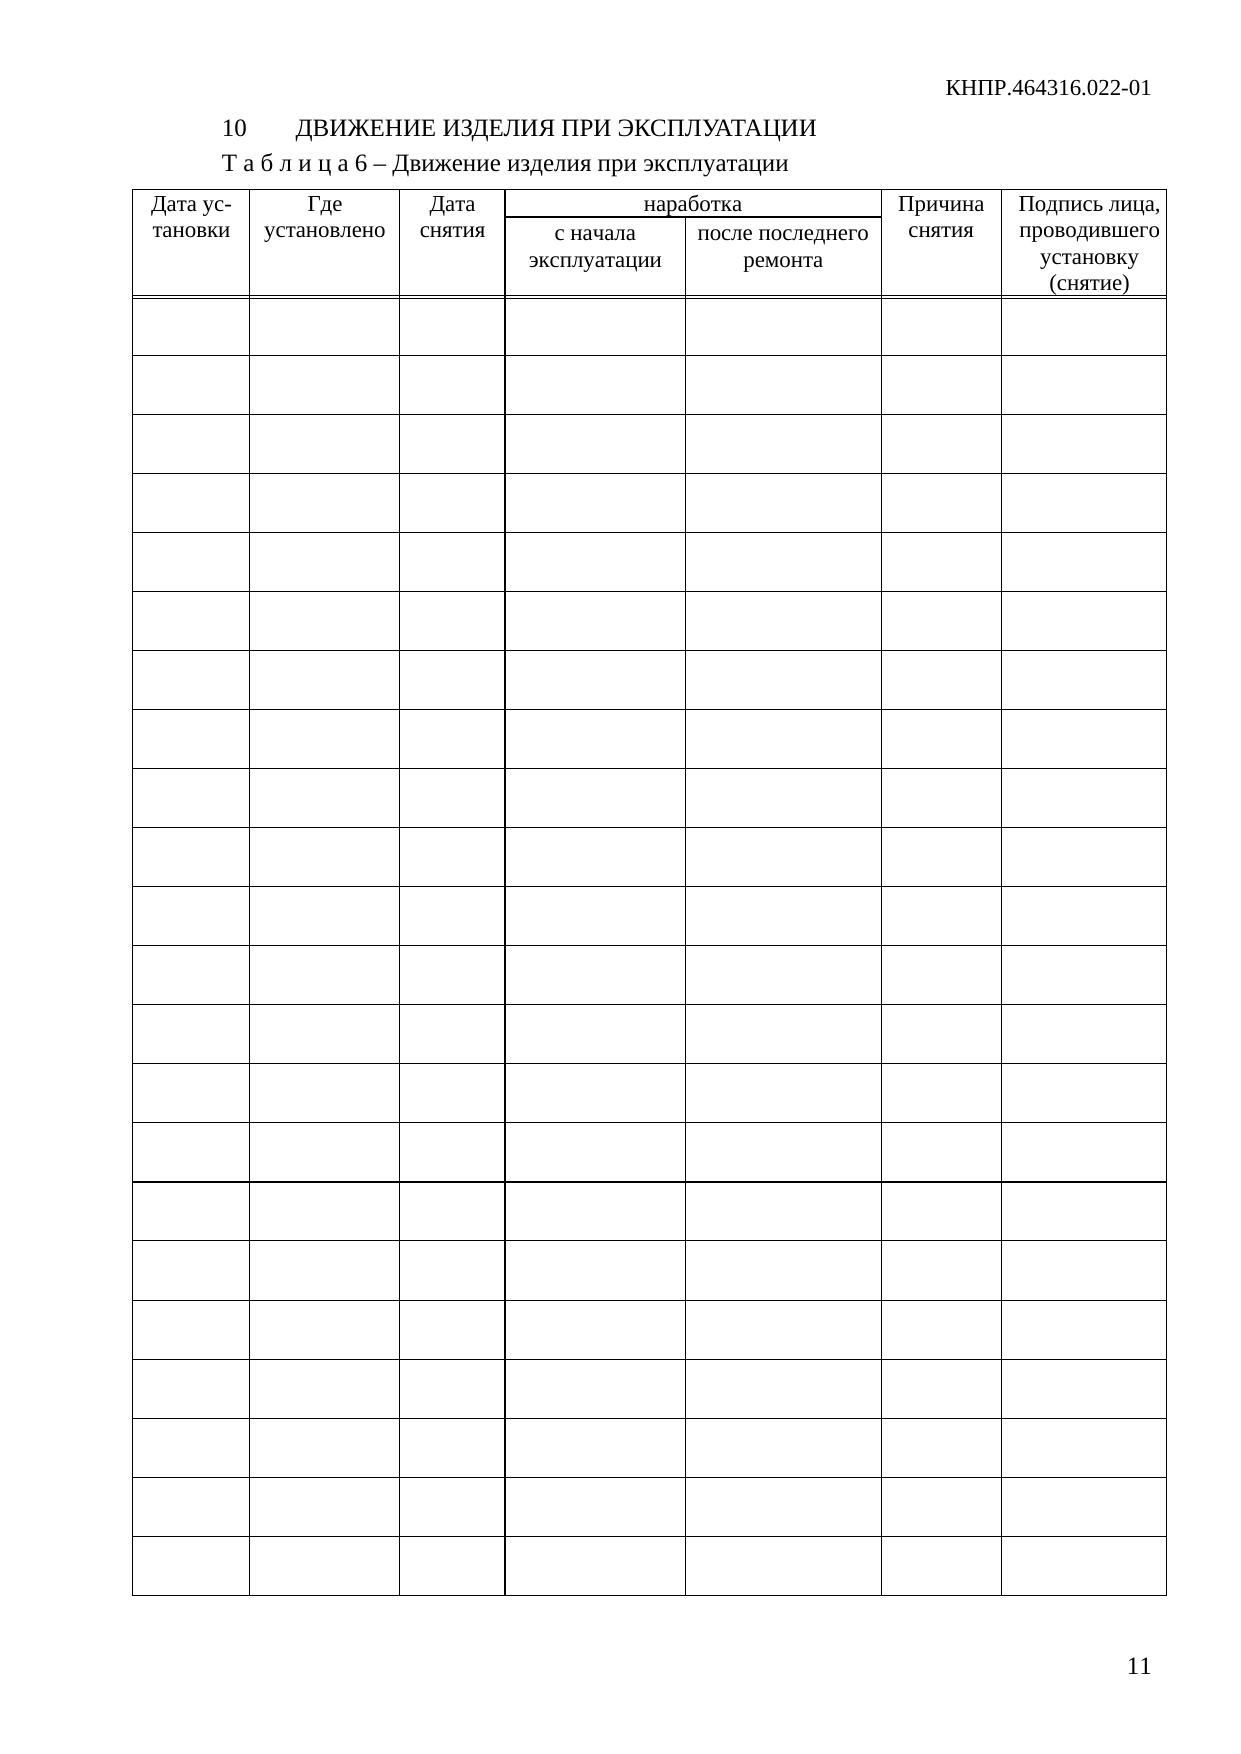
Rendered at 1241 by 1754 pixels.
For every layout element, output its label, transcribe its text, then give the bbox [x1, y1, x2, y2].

table_cell [882, 299, 1001, 354]
table_cell [506, 710, 685, 768]
table_cell [400, 828, 504, 886]
table_cell [400, 1537, 504, 1595]
table_cell [686, 1301, 881, 1358]
table_header Где установлено [250, 190, 399, 295]
table_cell [686, 415, 881, 473]
table_cell [400, 1241, 504, 1299]
table_cell [506, 592, 685, 650]
table_cell [400, 415, 504, 473]
table_cell [506, 1123, 685, 1181]
table_cell [400, 887, 504, 945]
table_cell [250, 1301, 399, 1358]
table_cell [250, 1419, 399, 1477]
table_cell [686, 299, 881, 354]
table_cell [250, 946, 399, 1004]
table_cell [686, 474, 881, 532]
table_cell [250, 1241, 399, 1299]
table_cell [686, 1005, 881, 1063]
table_cell [400, 299, 504, 354]
table_cell [133, 1241, 249, 1299]
table_cell с начала эксплуатации [506, 218, 685, 295]
table_header Дата снятия [400, 190, 504, 295]
table_cell [506, 1183, 685, 1240]
table_cell [400, 1183, 504, 1240]
table_cell [133, 1419, 249, 1477]
table_cell [250, 592, 399, 650]
table_header Причина снятия [882, 190, 1001, 295]
table_cell [250, 1360, 399, 1418]
table_cell [133, 1064, 249, 1122]
table_cell [250, 710, 399, 768]
table_cell [1002, 769, 1166, 827]
table_cell [686, 1123, 881, 1181]
table_cell [506, 1537, 685, 1595]
table_cell [686, 1241, 881, 1299]
table_cell [506, 474, 685, 532]
table_cell [1002, 474, 1166, 532]
table_cell [133, 1005, 249, 1063]
table_cell [1002, 1064, 1166, 1122]
table_cell [133, 474, 249, 532]
table_cell [686, 1183, 881, 1240]
table_cell [400, 1301, 504, 1358]
table_cell после последнего ремонта [686, 218, 881, 295]
table_cell [506, 1478, 685, 1536]
table_cell [1002, 828, 1166, 886]
table_cell [133, 710, 249, 768]
table_cell [133, 1123, 249, 1181]
table_cell [506, 769, 685, 827]
table_cell [1002, 1005, 1166, 1063]
table_cell [686, 710, 881, 768]
table_cell [250, 887, 399, 945]
table_cell [250, 651, 399, 709]
table_cell [686, 1064, 881, 1122]
table_cell [400, 710, 504, 768]
table_cell [882, 1478, 1001, 1536]
table_cell [1002, 1241, 1166, 1299]
table_cell [882, 651, 1001, 709]
table_cell [250, 1123, 399, 1181]
table_cell [506, 1360, 685, 1418]
table_cell [506, 1301, 685, 1358]
table_cell [506, 1064, 685, 1122]
table_cell [133, 1478, 249, 1536]
table_cell [882, 1419, 1001, 1477]
table_cell [1002, 946, 1166, 1004]
table_cell [506, 1419, 685, 1477]
table_cell [506, 299, 685, 354]
table_cell [400, 592, 504, 650]
table_cell [133, 1360, 249, 1418]
table_cell [686, 828, 881, 886]
table_cell [133, 356, 249, 413]
table_cell [686, 1478, 881, 1536]
table_cell [400, 1419, 504, 1477]
table_cell [506, 651, 685, 709]
table_cell [133, 533, 249, 591]
table_cell [1002, 1183, 1166, 1240]
table_cell [250, 828, 399, 886]
table_cell [882, 946, 1001, 1004]
table_cell [133, 1183, 249, 1240]
table_cell [133, 1537, 249, 1595]
table_cell [882, 1360, 1001, 1418]
table_cell [400, 946, 504, 1004]
table_cell [686, 1360, 881, 1418]
table_cell [250, 1537, 399, 1595]
table_cell [882, 1005, 1001, 1063]
table_cell [882, 1301, 1001, 1358]
table_cell [506, 356, 685, 413]
table_cell [250, 1478, 399, 1536]
table_cell [1002, 1301, 1166, 1358]
table_cell [250, 1064, 399, 1122]
table_cell [1002, 415, 1166, 473]
table_header наработка [506, 190, 881, 216]
table_cell [882, 592, 1001, 650]
table_cell [506, 828, 685, 886]
table_cell [250, 1005, 399, 1063]
subtitle ДВИЖЕНИЕ ИЗДЕЛИЯ ПРИ ЭКСПЛУАТАЦИИ [148, 113, 1152, 141]
table_cell [250, 299, 399, 354]
table_cell [506, 1005, 685, 1063]
table_cell [133, 946, 249, 1004]
table_cell [882, 1064, 1001, 1122]
table_cell [882, 828, 1001, 886]
table_cell [250, 415, 399, 473]
table_cell [882, 1537, 1001, 1595]
table_cell [686, 592, 881, 650]
table_cell [1002, 356, 1166, 413]
table_cell [133, 769, 249, 827]
table_cell [1002, 1478, 1166, 1536]
table_cell [686, 769, 881, 827]
table_cell [882, 1123, 1001, 1181]
table_cell [686, 651, 881, 709]
table_cell [400, 1123, 504, 1181]
table_cell [133, 592, 249, 650]
table_cell [400, 356, 504, 413]
table_cell [882, 769, 1001, 827]
table_cell [400, 1360, 504, 1418]
table_cell [882, 356, 1001, 413]
text Т а б л и ц а 6 – Движение изделия при эксплуатации [148, 148, 1152, 176]
table_cell [400, 1478, 504, 1536]
table_cell [686, 1537, 881, 1595]
table_cell [250, 533, 399, 591]
table_cell [133, 299, 249, 354]
table_cell [1002, 1123, 1166, 1181]
table_cell [506, 1241, 685, 1299]
table_cell [400, 769, 504, 827]
table_cell [882, 1183, 1001, 1240]
table_cell [1002, 299, 1166, 354]
table_cell [686, 533, 881, 591]
table_cell [506, 946, 685, 1004]
table_cell [250, 1183, 399, 1240]
table_cell [1002, 710, 1166, 768]
table_cell [506, 533, 685, 591]
table_cell [506, 887, 685, 945]
table_cell [686, 887, 881, 945]
table_cell [882, 474, 1001, 532]
table_cell [882, 887, 1001, 945]
table_cell [133, 415, 249, 473]
table_cell [1002, 651, 1166, 709]
table_cell [1002, 1419, 1166, 1477]
table_cell [250, 769, 399, 827]
table_cell [400, 1064, 504, 1122]
table_cell [250, 474, 399, 532]
table_cell [686, 1419, 881, 1477]
table_cell [400, 651, 504, 709]
table_cell [133, 1301, 249, 1358]
table_cell [882, 415, 1001, 473]
table_cell [1002, 592, 1166, 650]
table_cell [882, 1241, 1001, 1299]
table_header Дата установки [133, 190, 249, 295]
table_cell [686, 356, 881, 413]
table_cell [133, 651, 249, 709]
table_cell [882, 710, 1001, 768]
table_header Подпись лица, проводившего установку (снятие) [1002, 190, 1166, 295]
table_cell [1002, 1360, 1166, 1418]
table_cell [400, 1005, 504, 1063]
table_cell [250, 356, 399, 413]
table_cell [1002, 887, 1166, 945]
table_cell [882, 533, 1001, 591]
table_cell [400, 474, 504, 532]
table_cell [133, 828, 249, 886]
table_cell [133, 887, 249, 945]
table_cell [686, 946, 881, 1004]
table_cell [1002, 533, 1166, 591]
table_cell [1002, 1537, 1166, 1595]
table_cell [400, 533, 504, 591]
table_cell [506, 415, 685, 473]
